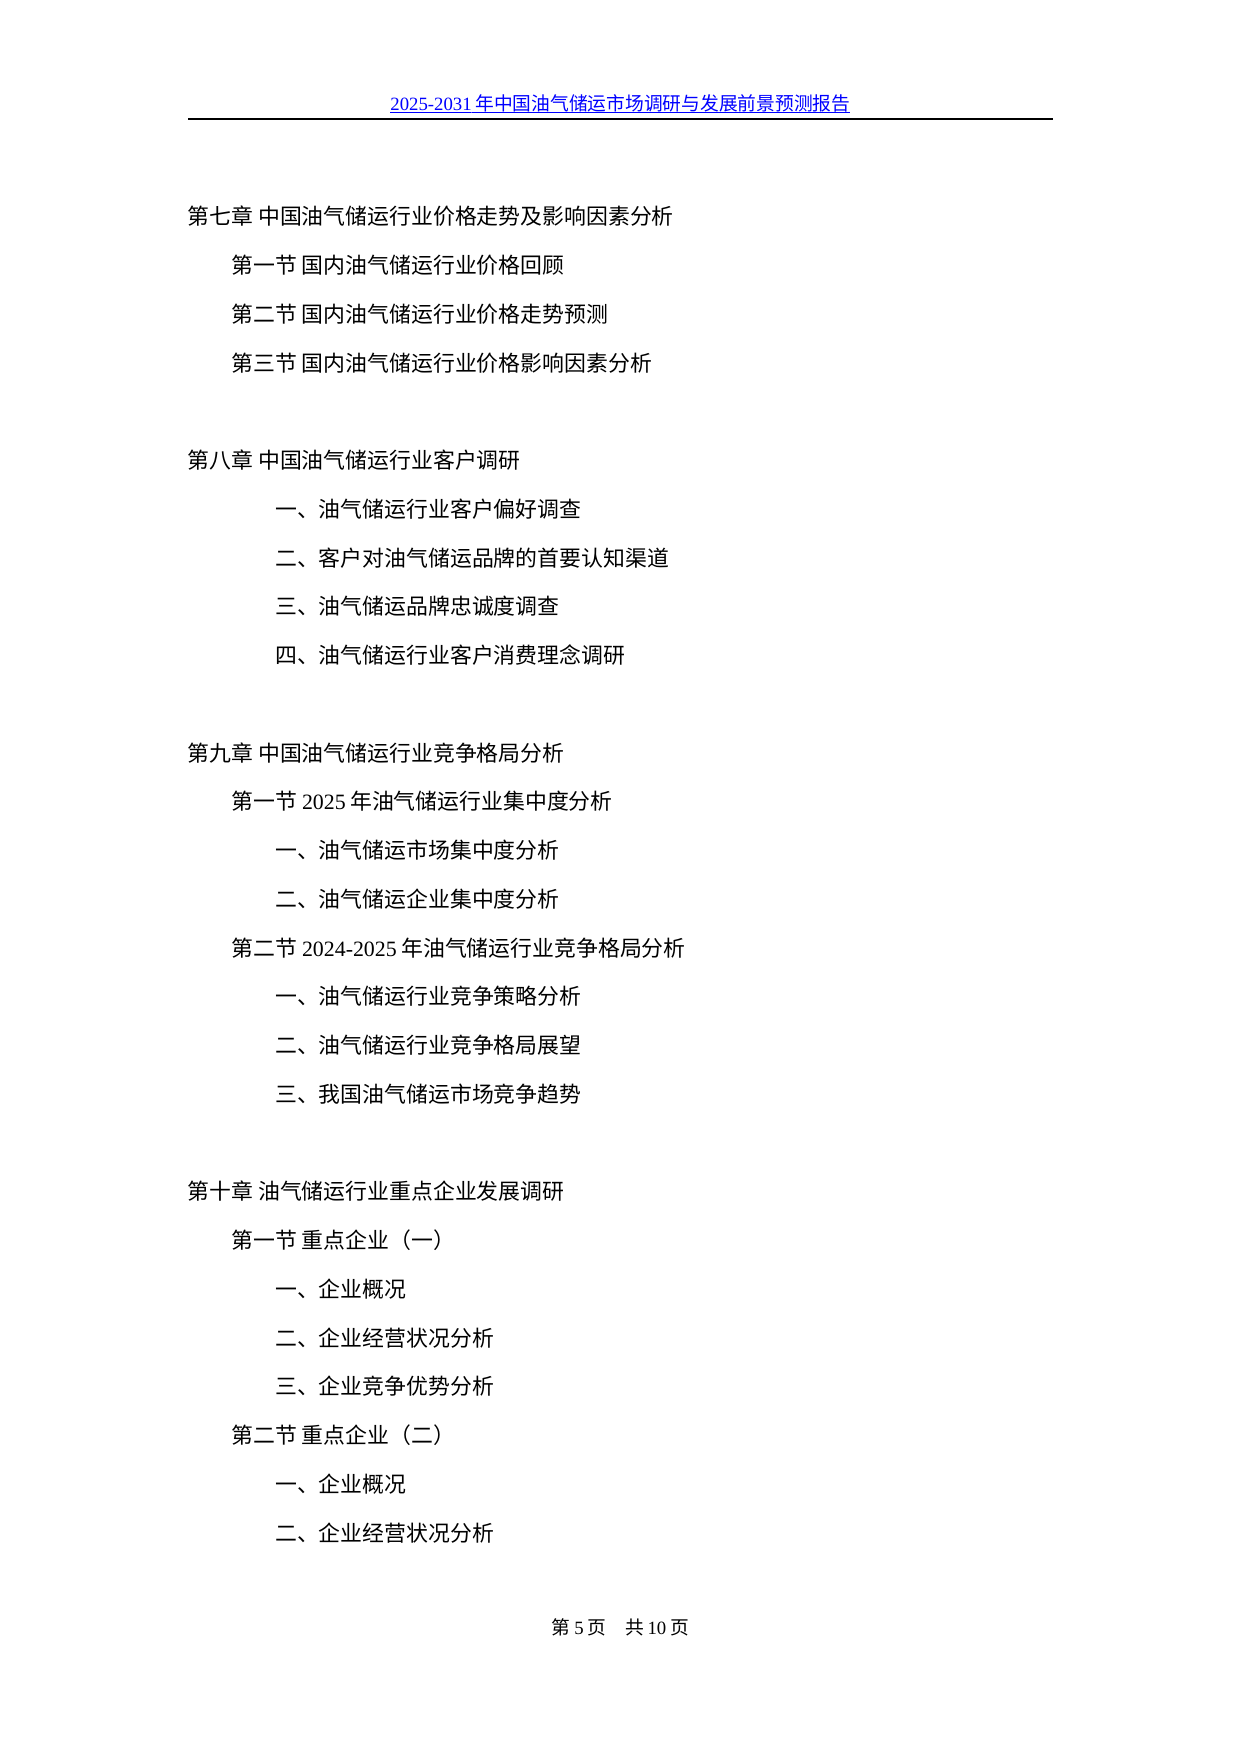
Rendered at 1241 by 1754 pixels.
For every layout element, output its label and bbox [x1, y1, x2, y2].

text [187, 150, 1053, 1548]
